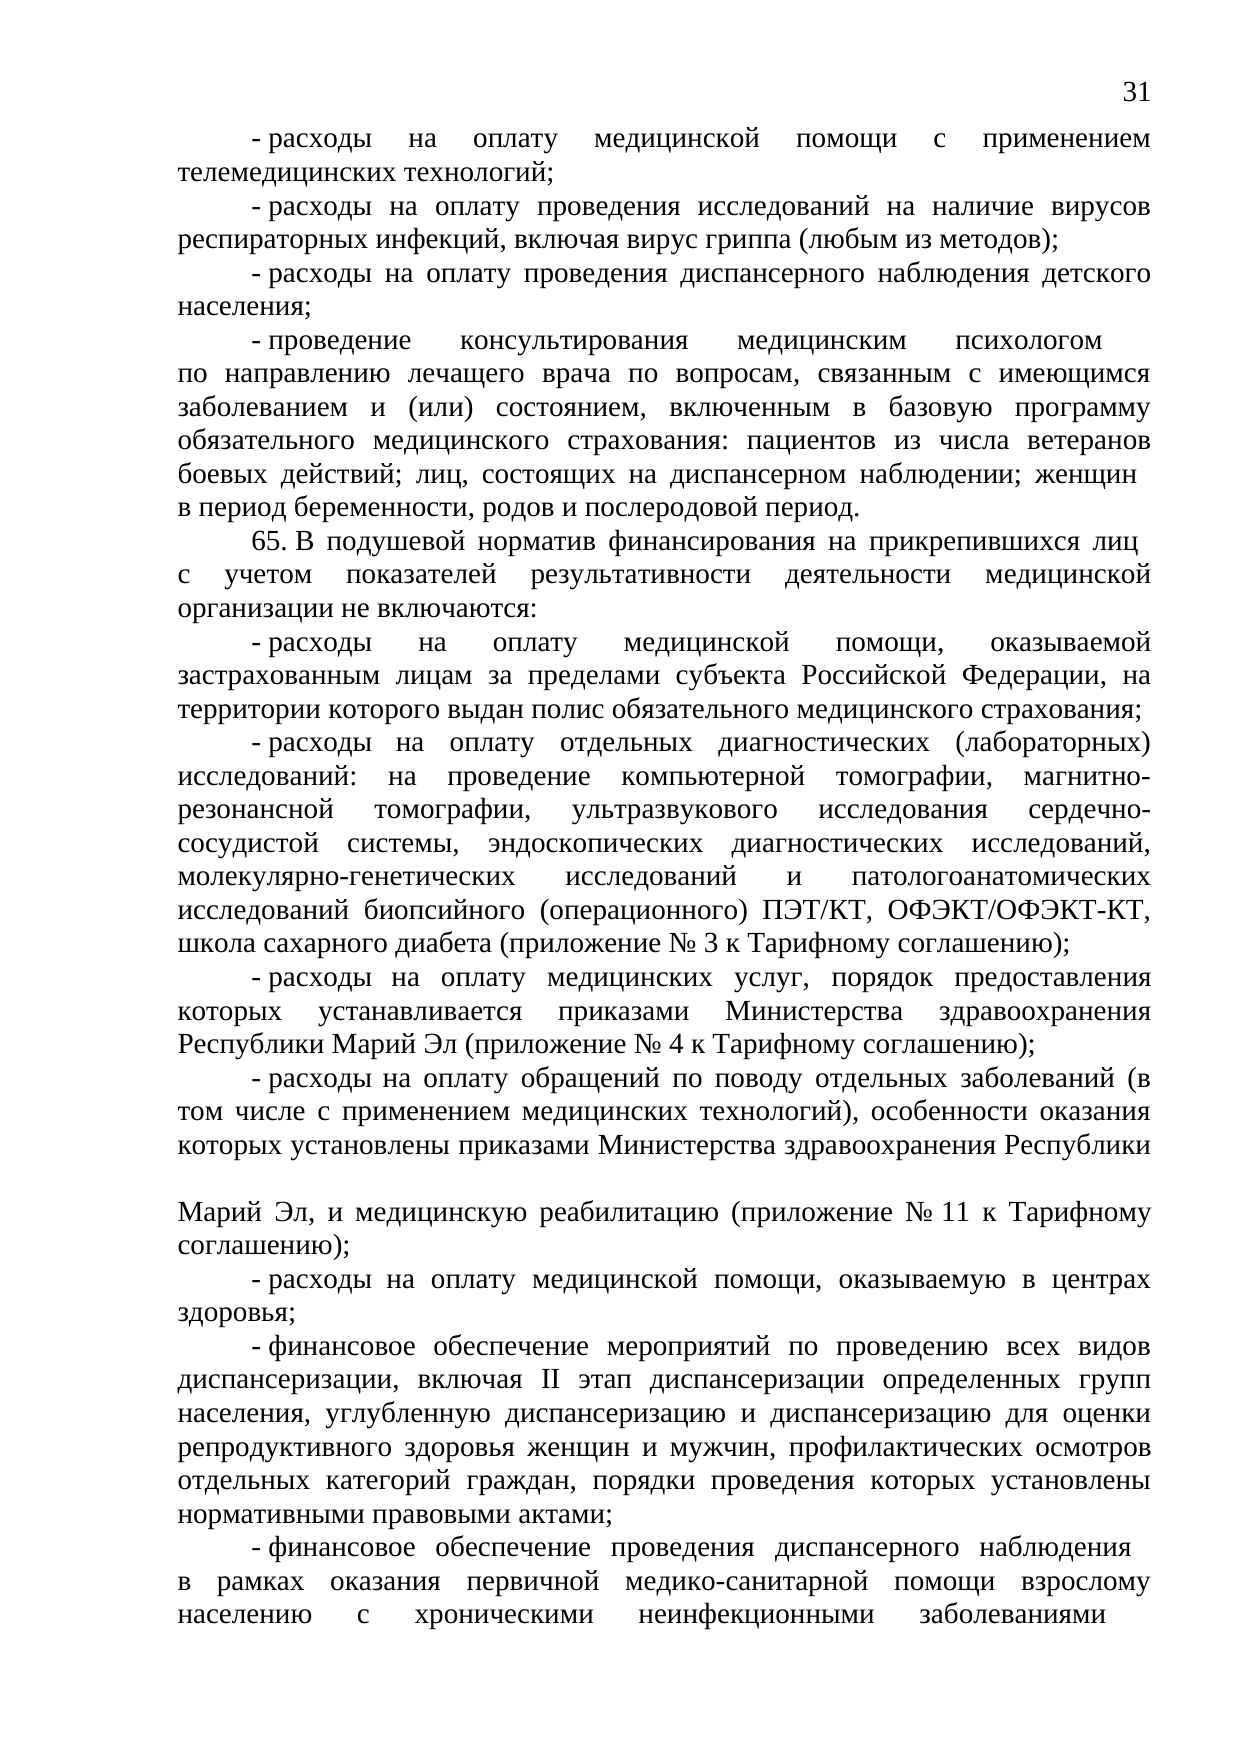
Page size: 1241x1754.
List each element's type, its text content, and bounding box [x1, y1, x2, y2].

text - проведение консультирования медицинским психологом по направлению лечащего врача по вопросам, связанным с имеющимся заболеванием и (или) состоянием, включенным в базовую программу обязательного медицинского страхования: пациентов из числа ветеранов боевых действий; лиц, состоящих на диспансерном наблюдении; женщин в период беременности, родов и послеродовой период. [177, 322, 1152, 523]
text - расходы на оплату медицинских услуг, порядок предоставления которых устанавливается приказами Министерства здравоохранения Республики Марий Эл (приложение № 4 к Тарифному соглашению); [177, 959, 1152, 1060]
text - расходы на оплату проведения исследований на наличие вирусов респираторных инфекций, включая вирус гриппа (любым из методов); [177, 188, 1152, 255]
text - расходы на оплату медицинской помощи, оказываемую в центрах здоровья; [177, 1261, 1152, 1328]
text - расходы на оплату медицинской помощи, оказываемой застрахованным лицам за пределами субъекта Российской Федерации, на территории которого выдан полис обязательного медицинского страхования; [177, 624, 1152, 724]
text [177, 1529, 1152, 1630]
text - расходы на оплату проведения диспансерного наблюдения детского населения; [177, 255, 1152, 322]
text 65. В подушевой норматив финансирования на прикрепившихся лиц с учетом показателей результативности деятельности медицинской организации не включаются: [177, 523, 1152, 624]
text - финансовое обеспечение мероприятий по проведению всех видов диспансеризации, включая II этап диспансеризации определенных групп населения, углубленную диспансеризацию и диспансеризацию для оценки репродуктивного здоровья женщин и мужчин, профилактических осмотров отдельных категорий граждан, порядки проведения которых установлены нормативными правовыми актами; [177, 1328, 1152, 1529]
text - расходы на оплату медицинской помощи с применением телемедицинских технологий; [177, 121, 1152, 188]
text - расходы на оплату отдельных диагностических (лабораторных) исследований: на проведение компьютерной томографии, магнитно-резонансной томографии, ультразвукового исследования сердечно-сосудистой системы, эндоскопических диагностических исследований, молекулярно-генетических исследований и патологоанатомических исследований биопсийного (операционного) ПЭТ/КТ, ОФЭКТ/ОФЭКТ-КТ, школа сахарного диабета (приложение № 3 к Тарифному соглашению); [177, 724, 1152, 959]
text - расходы на оплату обращений по поводу отдельных заболеваний (в том числе с применением медицинских технологий), особенности оказания которых установлены приказами Министерства здравоохранения Республики Марий Эл, и медицинскую реабилитацию (приложение № 11 к Тарифному соглашению); [177, 1060, 1152, 1261]
